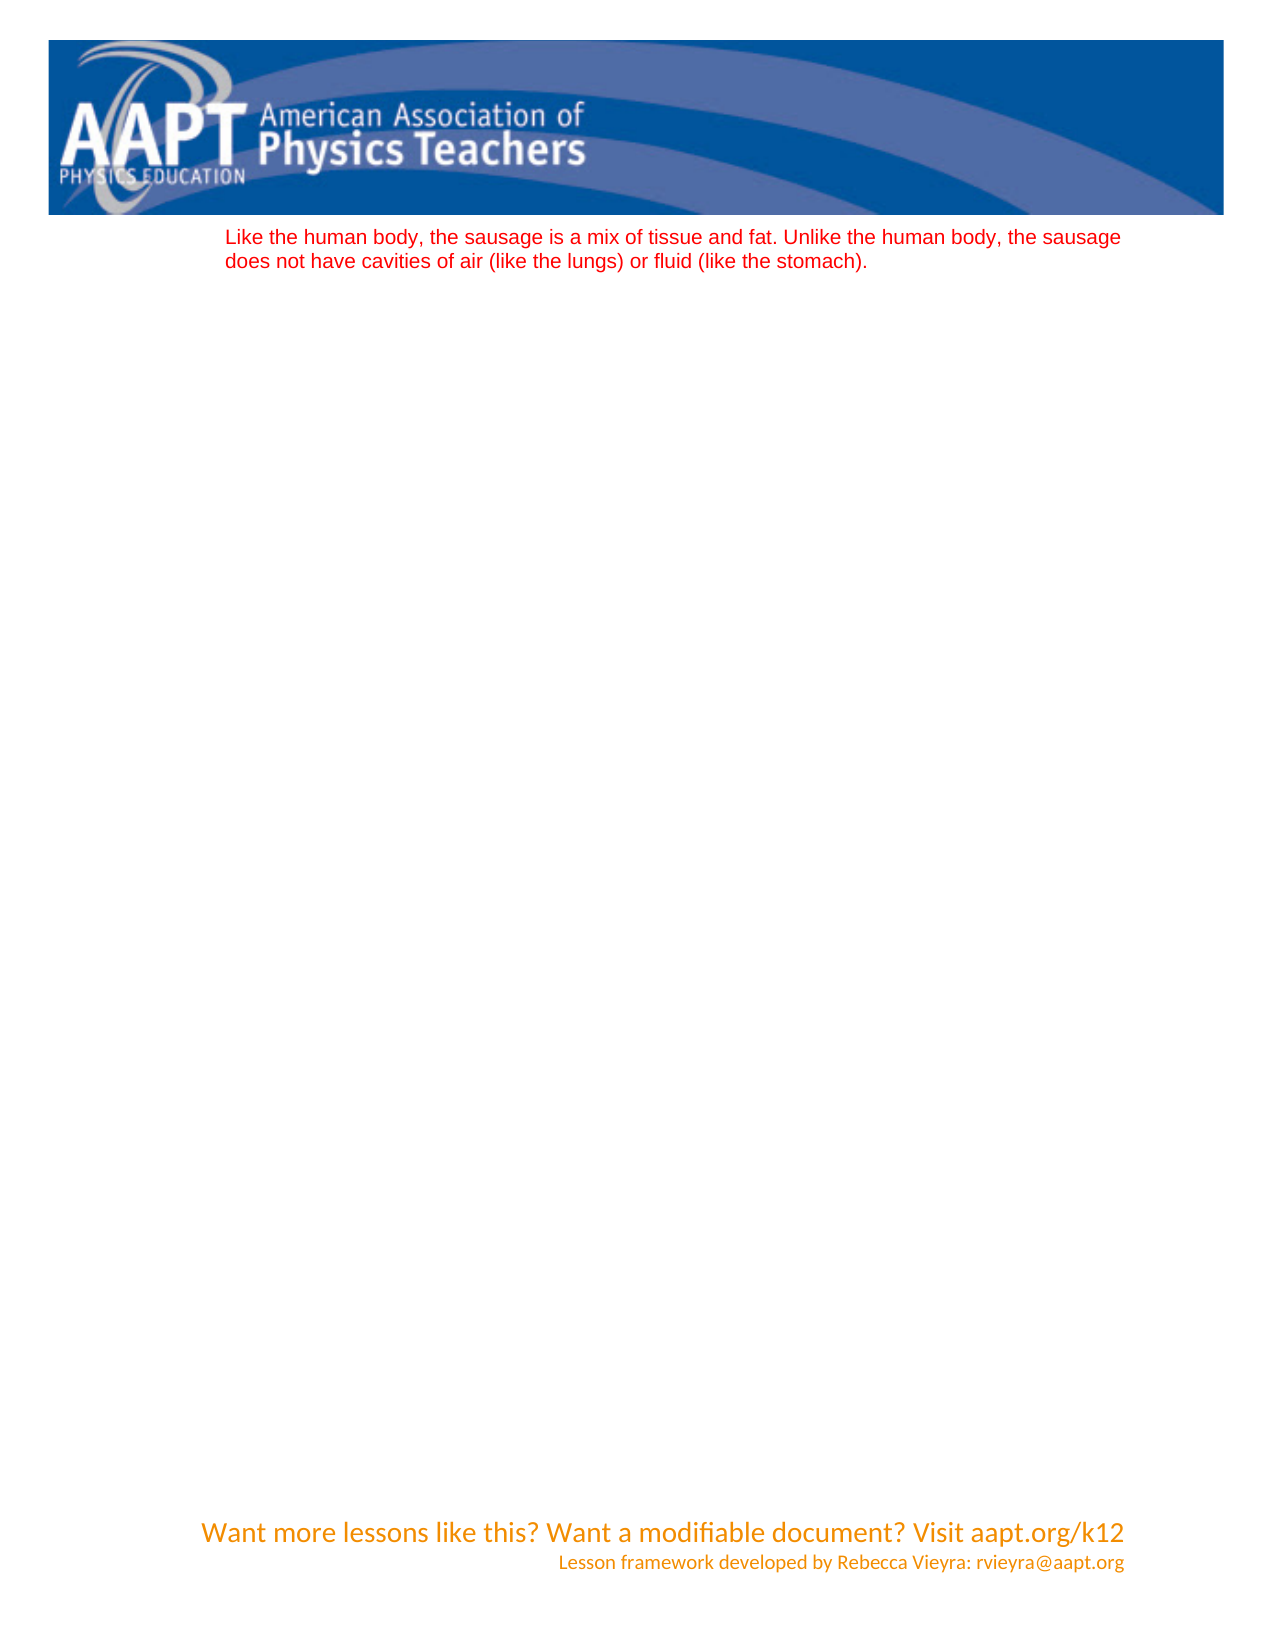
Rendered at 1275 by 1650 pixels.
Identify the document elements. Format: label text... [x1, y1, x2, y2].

list Like the human body, the sausage is a mix of tissue and fat. Unlike the human body, the sausage does not have cavities of air (like the lungs) or fluid (like the stomach). [225, 225, 1125, 273]
picture [48, 40, 1224, 215]
